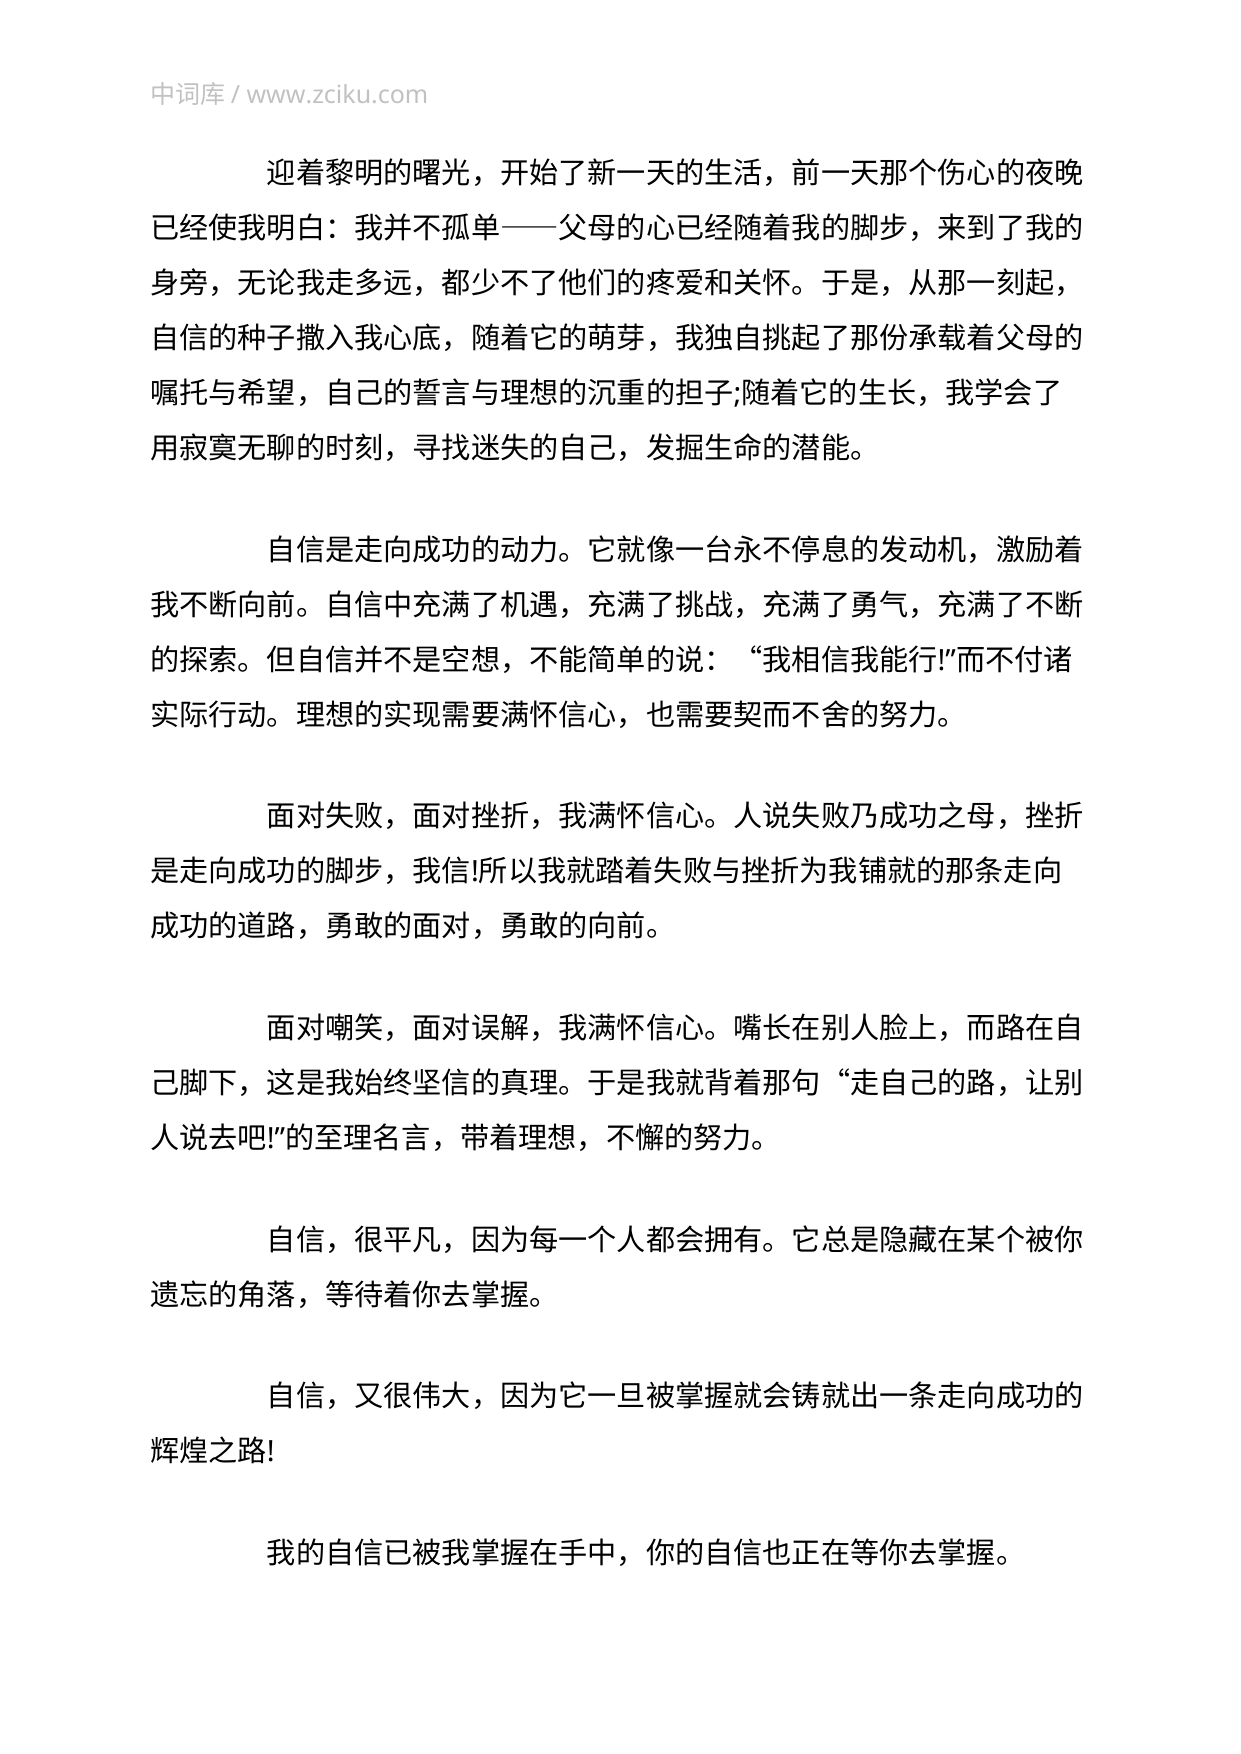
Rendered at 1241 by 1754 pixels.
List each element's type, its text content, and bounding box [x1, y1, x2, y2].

text 我的自信已被我掌握在手中，你的自信也正在等你去掌握。 [150, 1530, 1090, 1572]
text 自信是走向成功的动力。它就像一台永不停息的发动机，激励着我不断向前。自信中充满了机遇，充满了挑战，充满了勇气，充满了不断的探索。但自信并不是空想，不能简单的说：“我相信我能行!”而不付诸实际行动。理想的实现需要满怀信心，也需要契而不舍的努力。 [150, 526, 1090, 733]
text 迎着黎明的曙光，开始了新一天的生活，前一天那个伤心的夜晚已经使我明白：我并不孤单——父母的心已经随着我的脚步，来到了我的身旁，无论我走多远，都少不了他们的疼爱和关怀。于是，从那一刻起，自信的种子撒入我心底，随着它的萌芽，我独自挑起了那份承载着父母的嘱托与希望，自己的誓言与理想的沉重的担子;随着它的生长，我学会了用寂寞无聊的时刻，寻找迷失的自己，发掘生命的潜能。 [150, 150, 1090, 467]
text 面对失败，面对挫折，我满怀信心。人说失败乃成功之母，挫折是走向成功的脚步，我信!所以我就踏着失败与挫折为我铺就的那条走向成功的道路，勇敢的面对，勇敢的向前。 [150, 793, 1090, 945]
text 面对嘲笑，面对误解，我满怀信心。嘴长在别人脸上，而路在自己脚下，这是我始终坚信的真理。于是我就背着那句“走自己的路，让别人说去吧!”的至理名言，带着理想，不懈的努力。 [150, 1004, 1090, 1157]
text 自信，又很伟大，因为它一旦被掌握就会铸就出一条走向成功的辉煌之路! [150, 1373, 1090, 1470]
text 自信，很平凡，因为每一个人都会拥有。它总是隐藏在某个被你遗忘的角落，等待着你去掌握。 [150, 1216, 1090, 1313]
